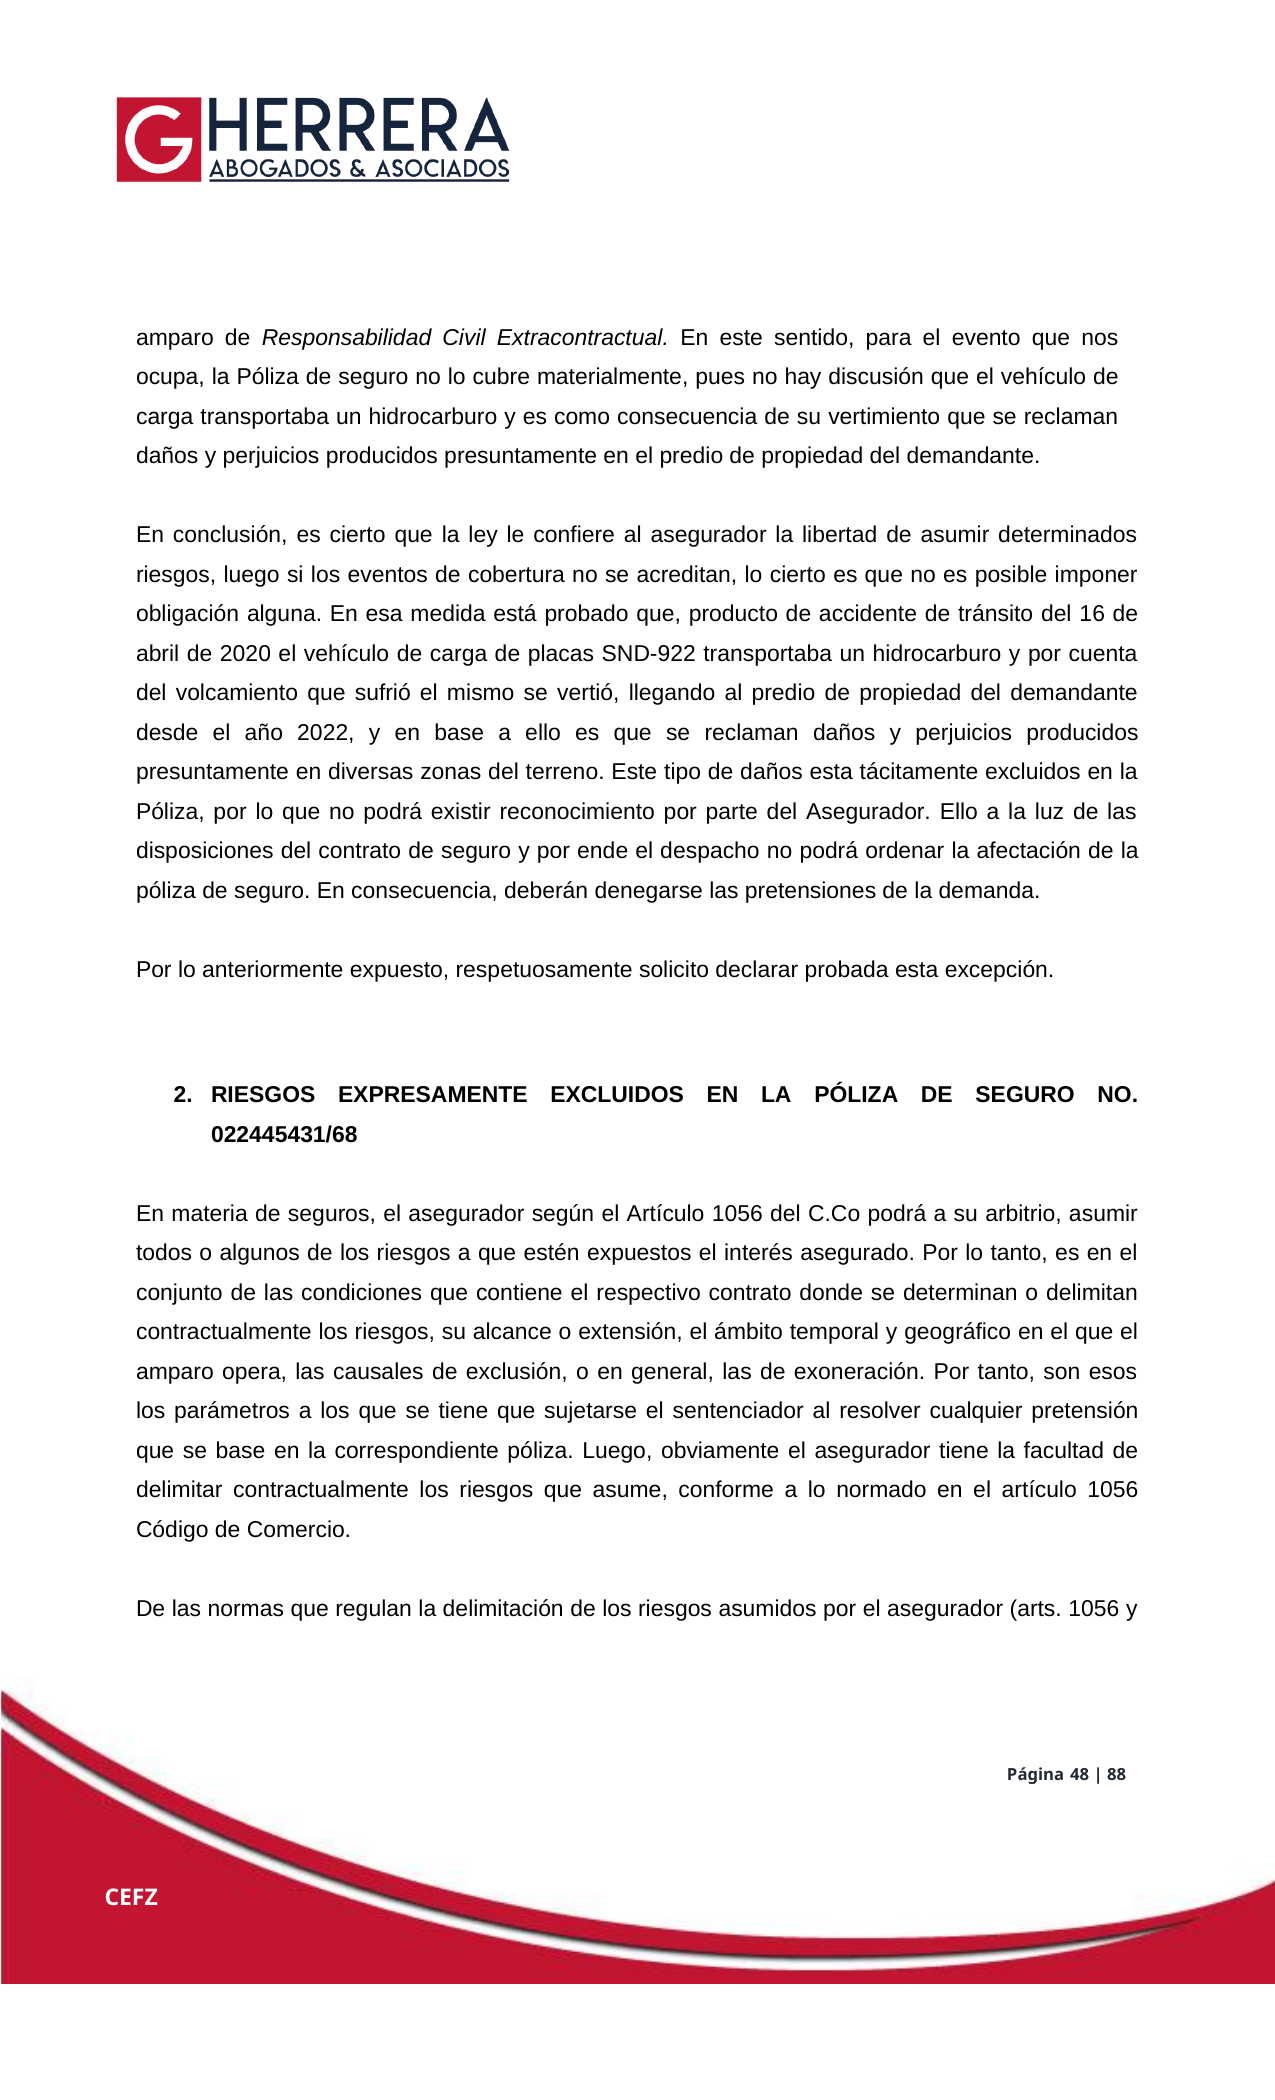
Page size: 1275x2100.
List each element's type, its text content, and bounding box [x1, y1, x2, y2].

text Por lo anteriormente expuesto, respetuosamente solicito declarar probada esta excepción. [136, 956, 1139, 982]
text En conclusión, es cierto que la ley le confiere al asegurador la libertad de asumir determinados riesgos, luego si los eventos de cobertura no se acreditan, lo cierto es que no es posible imponer obligación alguna. En esa medida está probado que, producto de accidente de tránsito del 16 de abril de 2020 el vehículo de carga de placas SND-922 transportaba un hidrocarburo y por cuenta del volcamiento que sufrió el mismo se vertió, llegando al predio de propiedad del demandante desde el año 2022, y en base a ello es que se reclaman daños y perjuicios producidos presuntamente en diversas zonas del terreno. Este tipo de daños esta tácitamente excluidos en la Póliza, por lo que no podrá existir reconocimiento por parte del Asegurador. Ello a la luz de las disposiciones del contrato de seguro y por ende el despacho no podrá ordenar la afectación de la póliza de seguro. En consecuencia, deberán denegarse las pretensiones de la demanda. [136, 521, 1139, 903]
picture [96, 73, 529, 205]
list RIESGOS EXPRESAMENTE EXCLUIDOS EN LA PÓLIZA DE SEGURO NO. 022445431/68 [173, 1081, 1139, 1147]
text En materia de seguros, el asegurador según el Artículo 1056 del C.Co podrá a su arbitrio, asumir todos o algunos de los riesgos a que estén expuestos el interés asegurado. Por lo tanto, es en el conjunto de las condiciones que contiene el respectivo contrato donde se determinan o delimitan contractualmente los riesgos, su alcance o extensión, el ámbito temporal y geográfico en el que el amparo opera, las causales de exclusión, o en general, las de exoneración. Por tanto, son esos los parámetros a los que se tiene que sujetarse el sentenciador al resolver cualquier pretensión que se base en la correspondiente póliza. Luego, obviamente el asegurador tiene la facultad de delimitar contractualmente los riesgos que asume, conforme a lo normado en el artículo 1056 Código de Comercio. [136, 1200, 1139, 1542]
picture [0, 1677, 1275, 1984]
